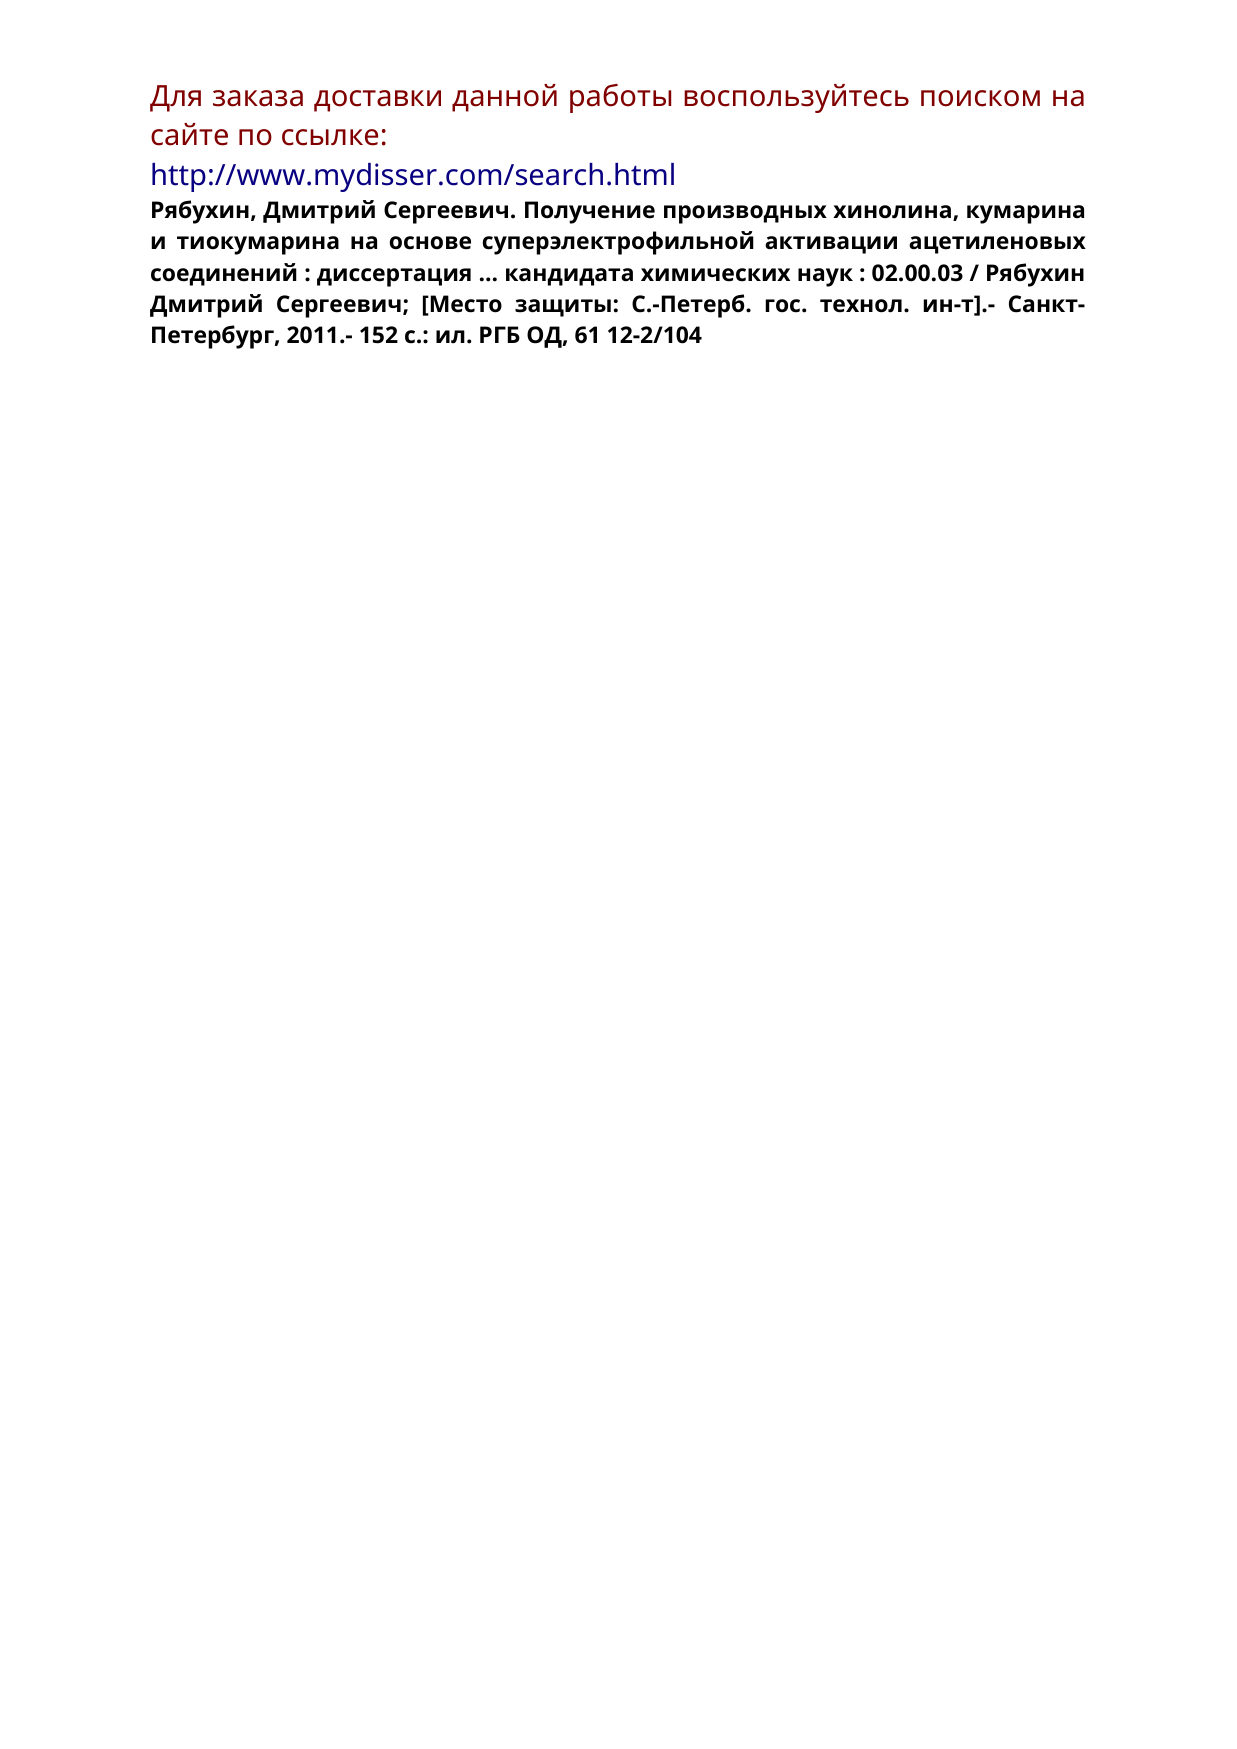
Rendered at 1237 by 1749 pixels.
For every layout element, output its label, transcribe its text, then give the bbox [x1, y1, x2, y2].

text Рябухин, Дмитрий Сергеевич. Получение производных хинолина, кумарина и тиокумарина на основе суперэлектрофильной активации ацетиленовых соединений : диссертация ... кандидата химических наук : 02.00.03 / Рябухин Дмитрий Сергеевич; [Место защиты: С.-Петерб. гос. технол. ин-т].- Санкт-Петербург, 2011.- 152 с.: ил. РГБ ОД, 61 12-2/104 [150, 194, 1086, 350]
